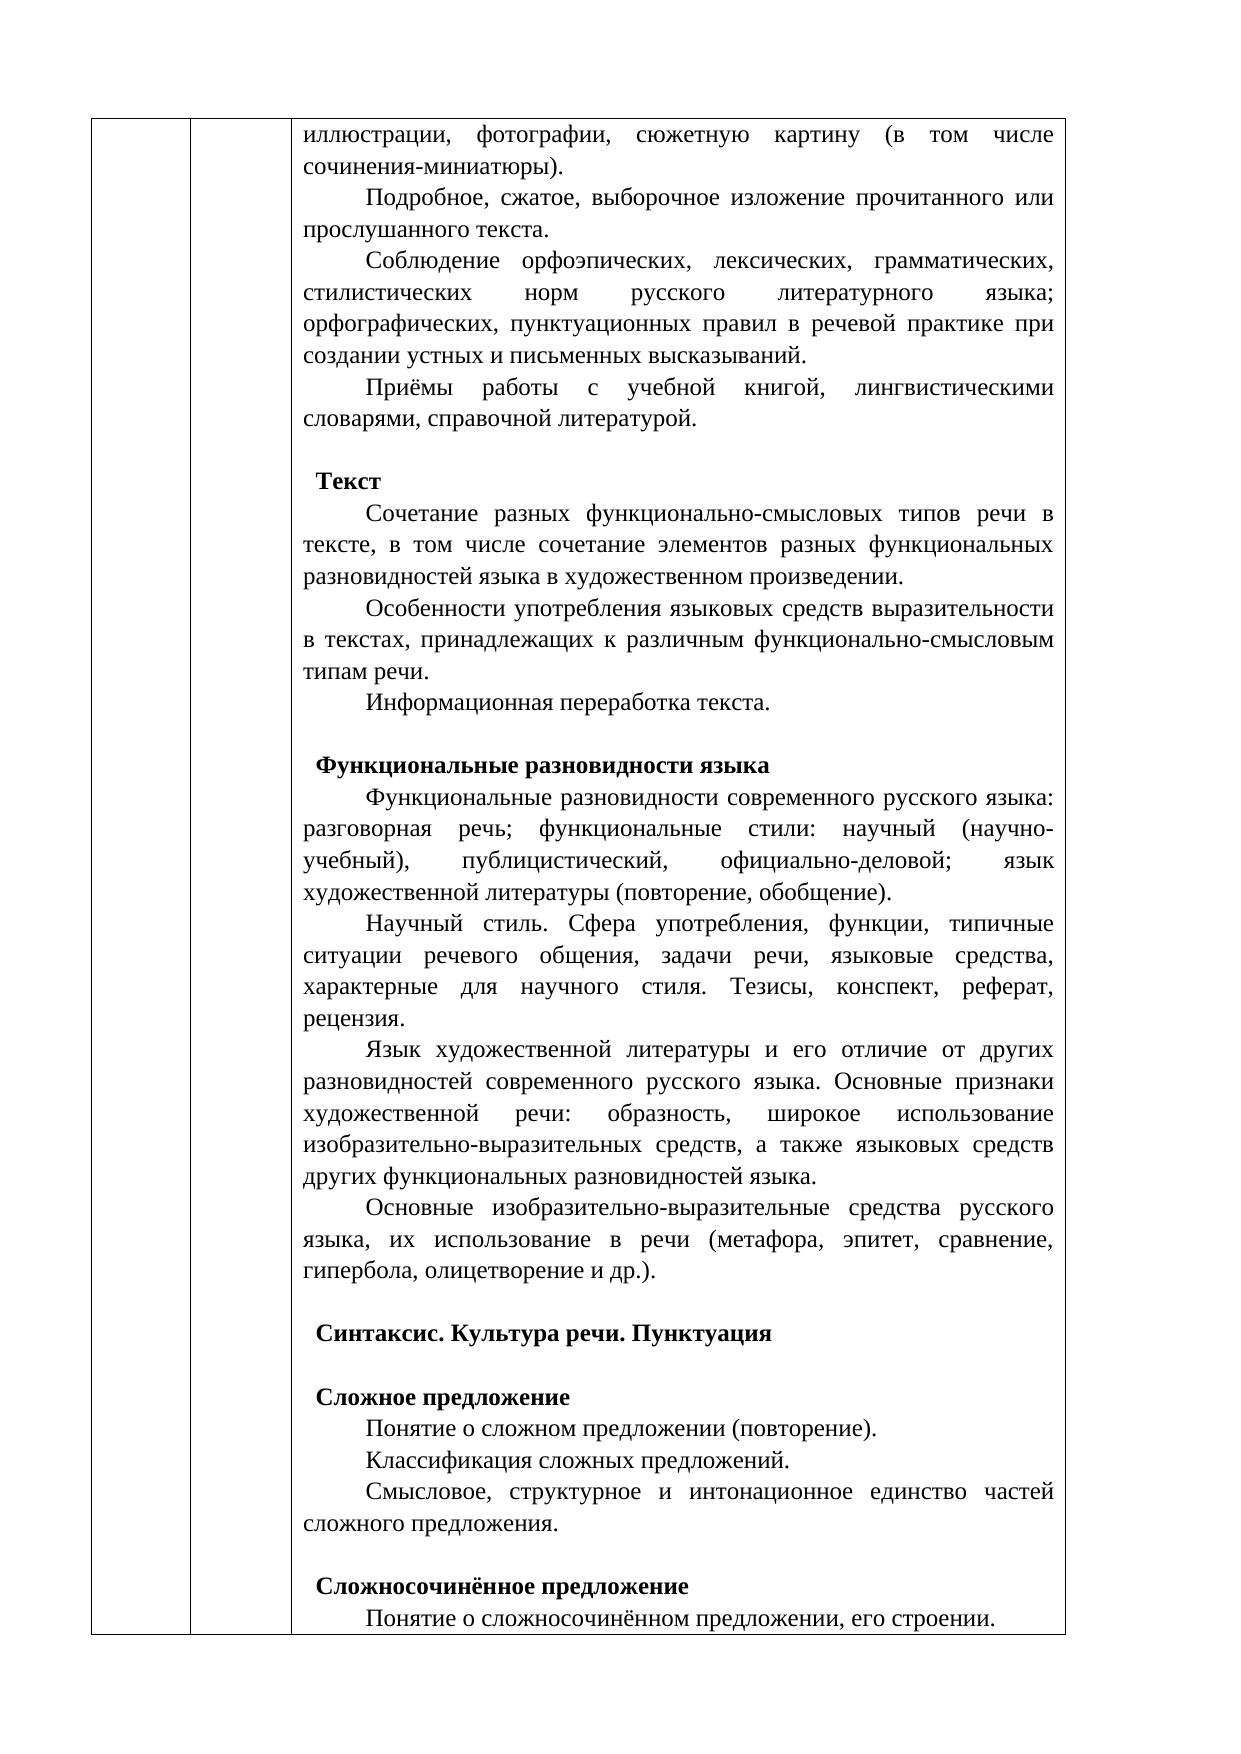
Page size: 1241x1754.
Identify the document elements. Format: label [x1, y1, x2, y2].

table_cell [292, 119, 1065, 1634]
table_cell [92, 119, 190, 1634]
table_cell [191, 119, 291, 1634]
